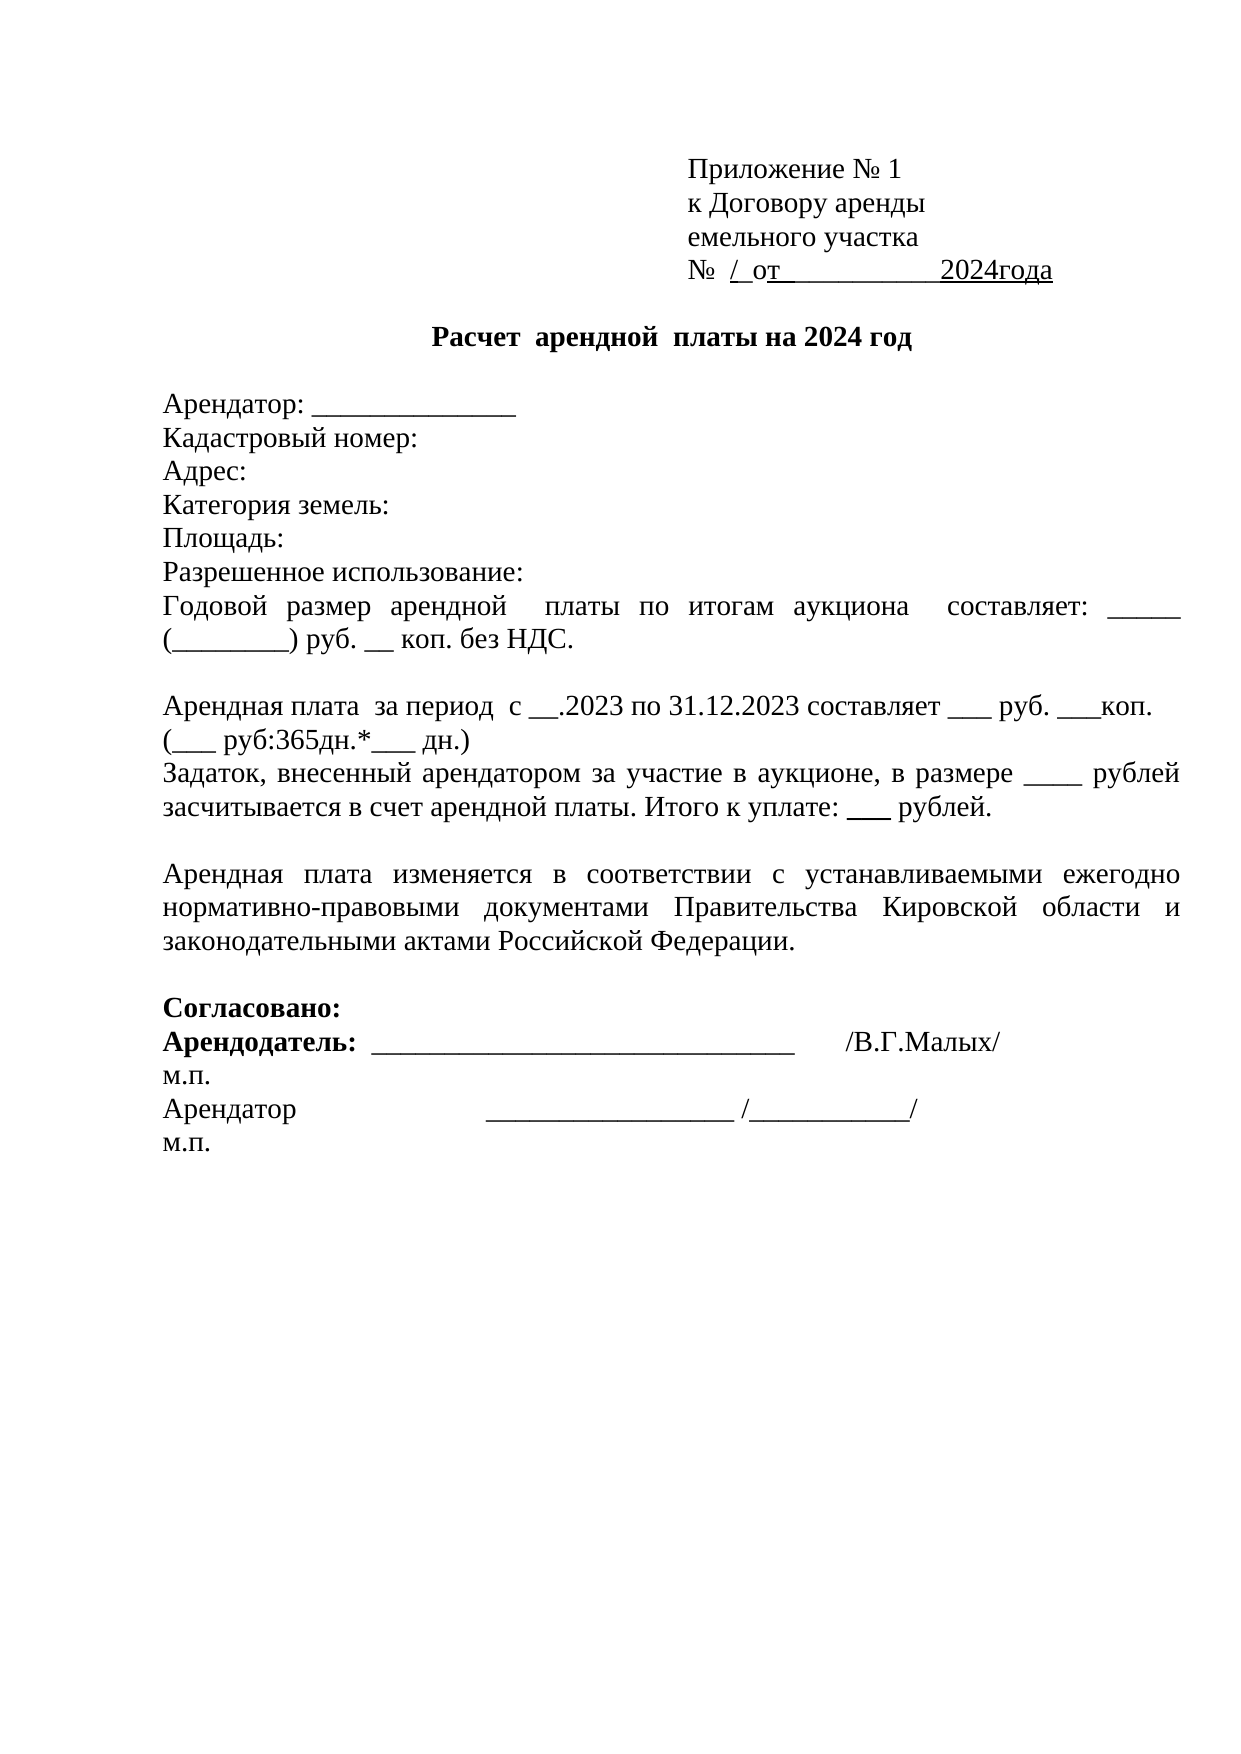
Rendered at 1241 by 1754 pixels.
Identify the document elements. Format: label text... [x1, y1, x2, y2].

text м.п. [162, 1124, 1181, 1158]
text Категория земель: [162, 487, 1181, 521]
text Разрешенное использование: [162, 554, 1181, 588]
text Площадь: [162, 521, 1181, 554]
text Арендатор: ______________ [162, 386, 1181, 420]
text к Договору аренды [687, 185, 1181, 219]
text Задаток, внесенный арендатором за участие в аукционе, в размере ____ рублей засчитывается в счет арендной платы. Итого к уплате: ___ рублей. [162, 755, 1181, 822]
text № /_от __________2024года [687, 252, 1181, 286]
text Годовой размер арендной платы по итогам аукциона составляет: _____ (________) руб. __ коп. без НДС. [162, 588, 1181, 655]
text Адрес: [162, 453, 1181, 487]
text Кадастровый номер: [162, 420, 1181, 453]
text Согласовано: [162, 990, 1181, 1024]
text Арендатор _________________ /___________/ [162, 1091, 1181, 1124]
text емельного участка [687, 219, 1181, 252]
text Арендная плата изменяется в соответствии с устанавливаемыми ежегодно нормативно-правовыми документами Правительства Кировской области и законодательными актами Российской Федерации. [162, 856, 1181, 957]
text Арендная плата за период с __.2023 по 31.12.2023 составляет ___ руб. ___коп. (___ руб:365дн.*___ дн.) [162, 688, 1181, 755]
text Расчет арендной платы на 2024 год [162, 319, 1181, 353]
text м.п. [162, 1057, 1181, 1091]
text Арендодатель: _____________________________ /В.Г.Малых/ [162, 1024, 1181, 1057]
text Приложение № 1 [687, 152, 1181, 185]
